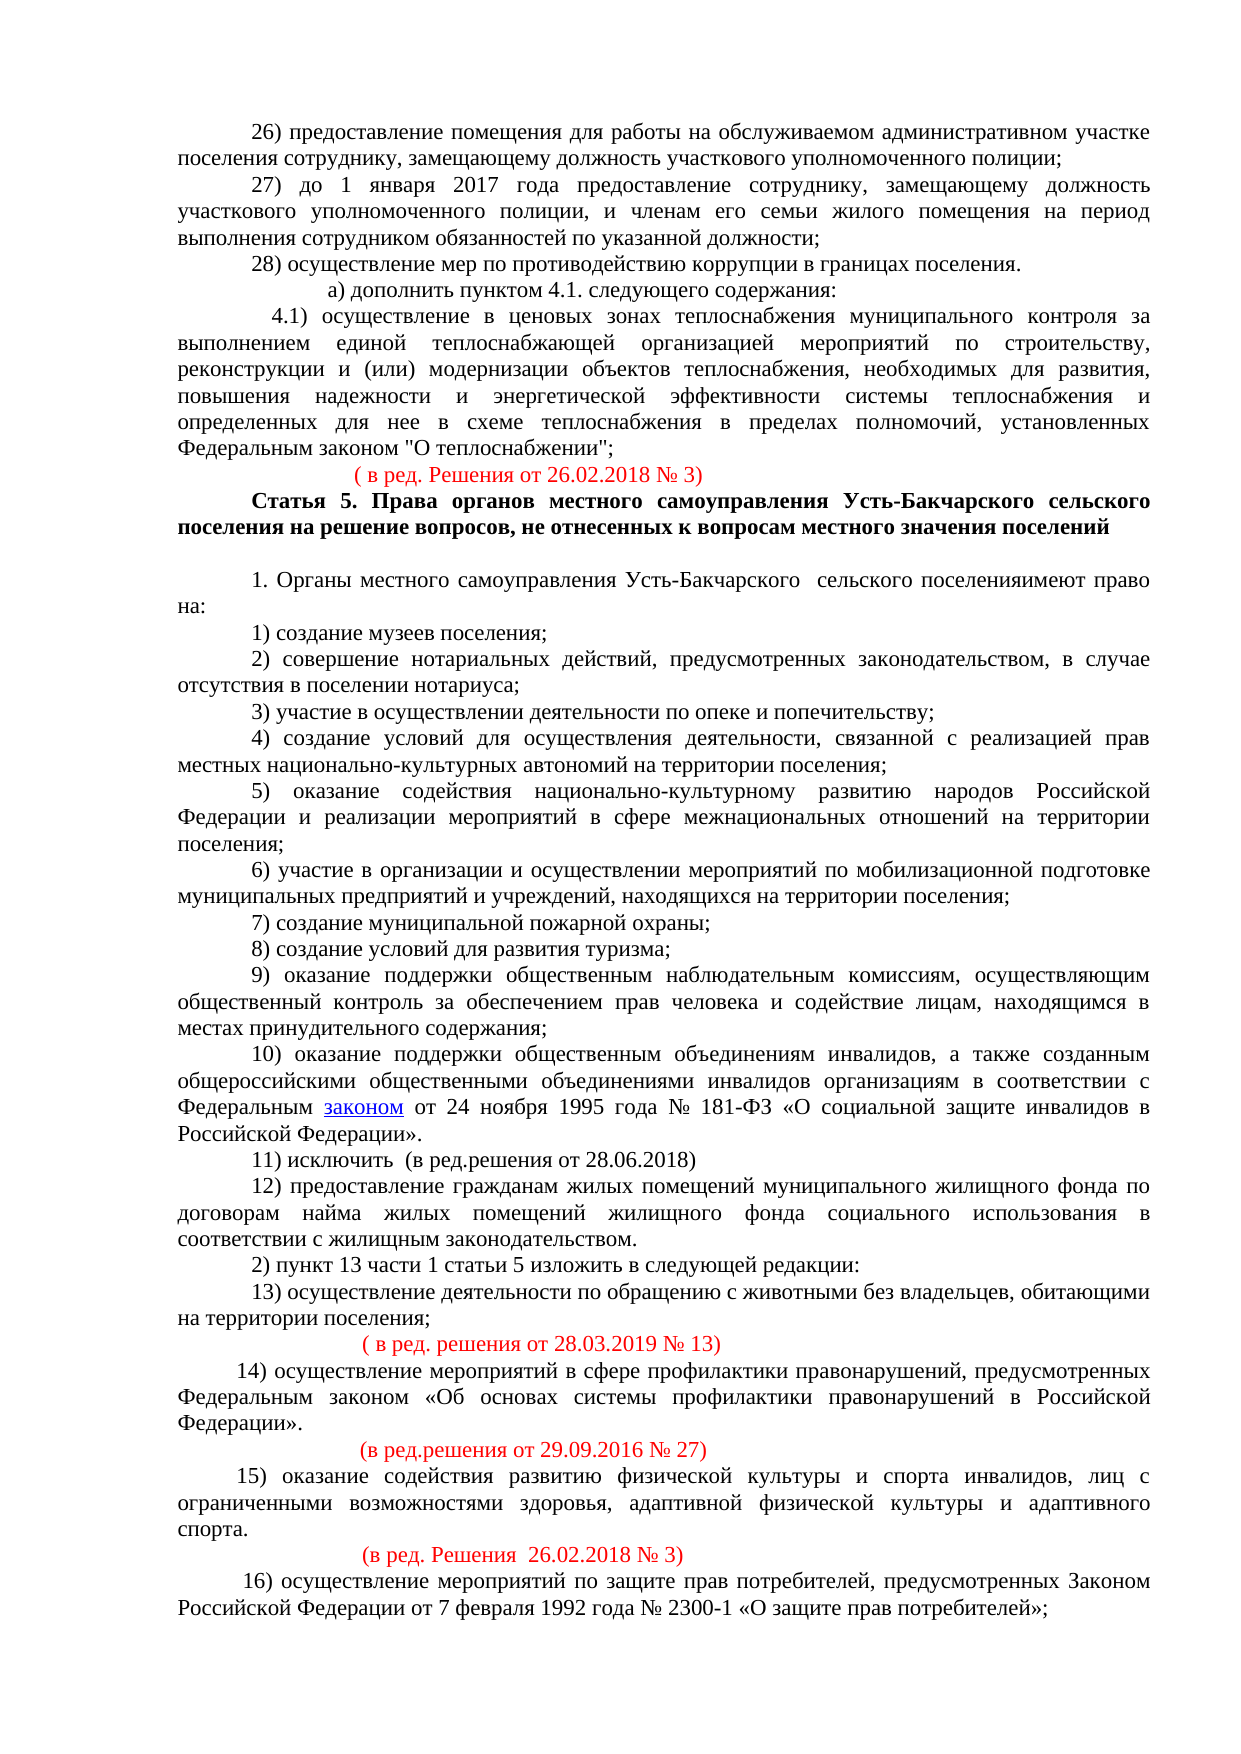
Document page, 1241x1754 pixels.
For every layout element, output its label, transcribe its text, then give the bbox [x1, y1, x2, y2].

text ( в ред. решения от 28.03.2019 № 13) [177, 1330, 1152, 1357]
text 10) оказание поддержки общественным объединениям инвалидов, а также созданным общероссийскими общественными объединениями инвалидов организациям в соответствии с Федеральным законом от 24 ноября 1995 года № 181-ФЗ «О социальной защите инвалидов в Российской Федерации». [177, 1041, 1152, 1146]
text 8) создание условий для развития туризма; [177, 935, 1152, 961]
text 1) создание музеев поселения; [177, 619, 1152, 645]
text 4) создание условий для осуществления деятельности, связанной с реализацией прав местных национально-культурных автономий на территории поселения; [177, 724, 1152, 777]
text 5) оказание содействия национально-культурному развитию народов Российской Федерации и реализации мероприятий в сфере межнациональных отношений на территории поселения; [177, 777, 1152, 856]
text (в ред. Решения 26.02.2018 № 3) [177, 1541, 1152, 1568]
text 9) оказание поддержки общественным наблюдательным комиссиям, осуществляющим общественный контроль за обеспечением прав человека и содействие лицам, находящимся в местах принудительного содержания; [177, 961, 1152, 1041]
text 12) предоставление гражданам жилых помещений муниципального жилищного фонда по договорам найма жилых помещений жилищного фонда социального использования в соответствии с жилищным законодательством. [177, 1172, 1152, 1251]
text 7) создание муниципальной пожарной охраны; [177, 909, 1152, 935]
text 28) осуществление мер по противодействию коррупции в границах поселения. [177, 250, 1152, 276]
text 26) предоставление помещения для работы на обслуживаемом административном участке поселения сотруднику, замещающему должность участкового уполномоченного полиции; [177, 118, 1152, 171]
text а) дополнить пунктом 4.1. следующего содержания: [252, 276, 1152, 303]
text 2) пункт 13 части 1 статьи 5 изложить в следующей редакции: [177, 1251, 1152, 1278]
text 11) исключить (в ред.решения от 28.06.2018) [177, 1146, 1152, 1172]
text 13) осуществление деятельности по обращению с животными без владельцев, обитающими на территории поселения; [177, 1278, 1152, 1330]
text 6) участие в организации и осуществлении мероприятий по мобилизационной подготовке муниципальных предприятий и учреждений, находящихся на территории поселения; [177, 856, 1152, 909]
text 1. Органы местного самоуправления Усть-Бакчарского сельского поселенияимеют право на: [177, 566, 1152, 619]
text 3) участие в осуществлении деятельности по опеке и попечительству; [177, 698, 1152, 724]
text 15) оказание содействия развитию физической культуры и спорта инвалидов, лиц с ограниченными возможностями здоровья, адаптивной физической культуры и адаптивного спорта. [177, 1462, 1152, 1541]
text 14) осуществление мероприятий в сфере профилактики правонарушений, предусмотренных Федеральным законом «Об основах системы профилактики правонарушений в Российской Федерации». [177, 1357, 1152, 1436]
text ( в ред. Решения от 26.02.2018 № 3) [177, 461, 1152, 487]
text 2) совершение нотариальных действий, предусмотренных законодательством, в случае отсутствия в поселении нотариуса; [177, 645, 1152, 698]
text (в ред.решения от 29.09.2016 № 27) [177, 1436, 1152, 1462]
text 4.1) осуществление в ценовых зонах теплоснабжения муниципального контроля за выполнением единой теплоснабжающей организацией мероприятий по строительству, реконструкции и (или) модернизации объектов теплоснабжения, необходимых для развития, повышения надежности и энергетической эффективности системы теплоснабжения и определенных для нее в схеме теплоснабжения в пределах полномочий, установленных Федеральным законом "О теплоснабжении"; [177, 303, 1152, 461]
text 16) осуществление мероприятий по защите прав потребителей, предусмотренных Законом Российской Федерации от 7 февраля 1992 года № 2300-1 «О защите прав потребителей»; [177, 1568, 1152, 1620]
text 27) до 1 января 2017 года предоставление сотруднику, замещающему должность участкового уполномоченного полиции, и членам его семьи жилого помещения на период выполнения сотрудником обязанностей по указанной должности; [177, 171, 1152, 250]
text Статья 5. Права органов местного самоуправления Усть-Бакчарского сельского поселения на решение вопросов, не отнесенных к вопросам местного значения поселений [177, 487, 1152, 540]
